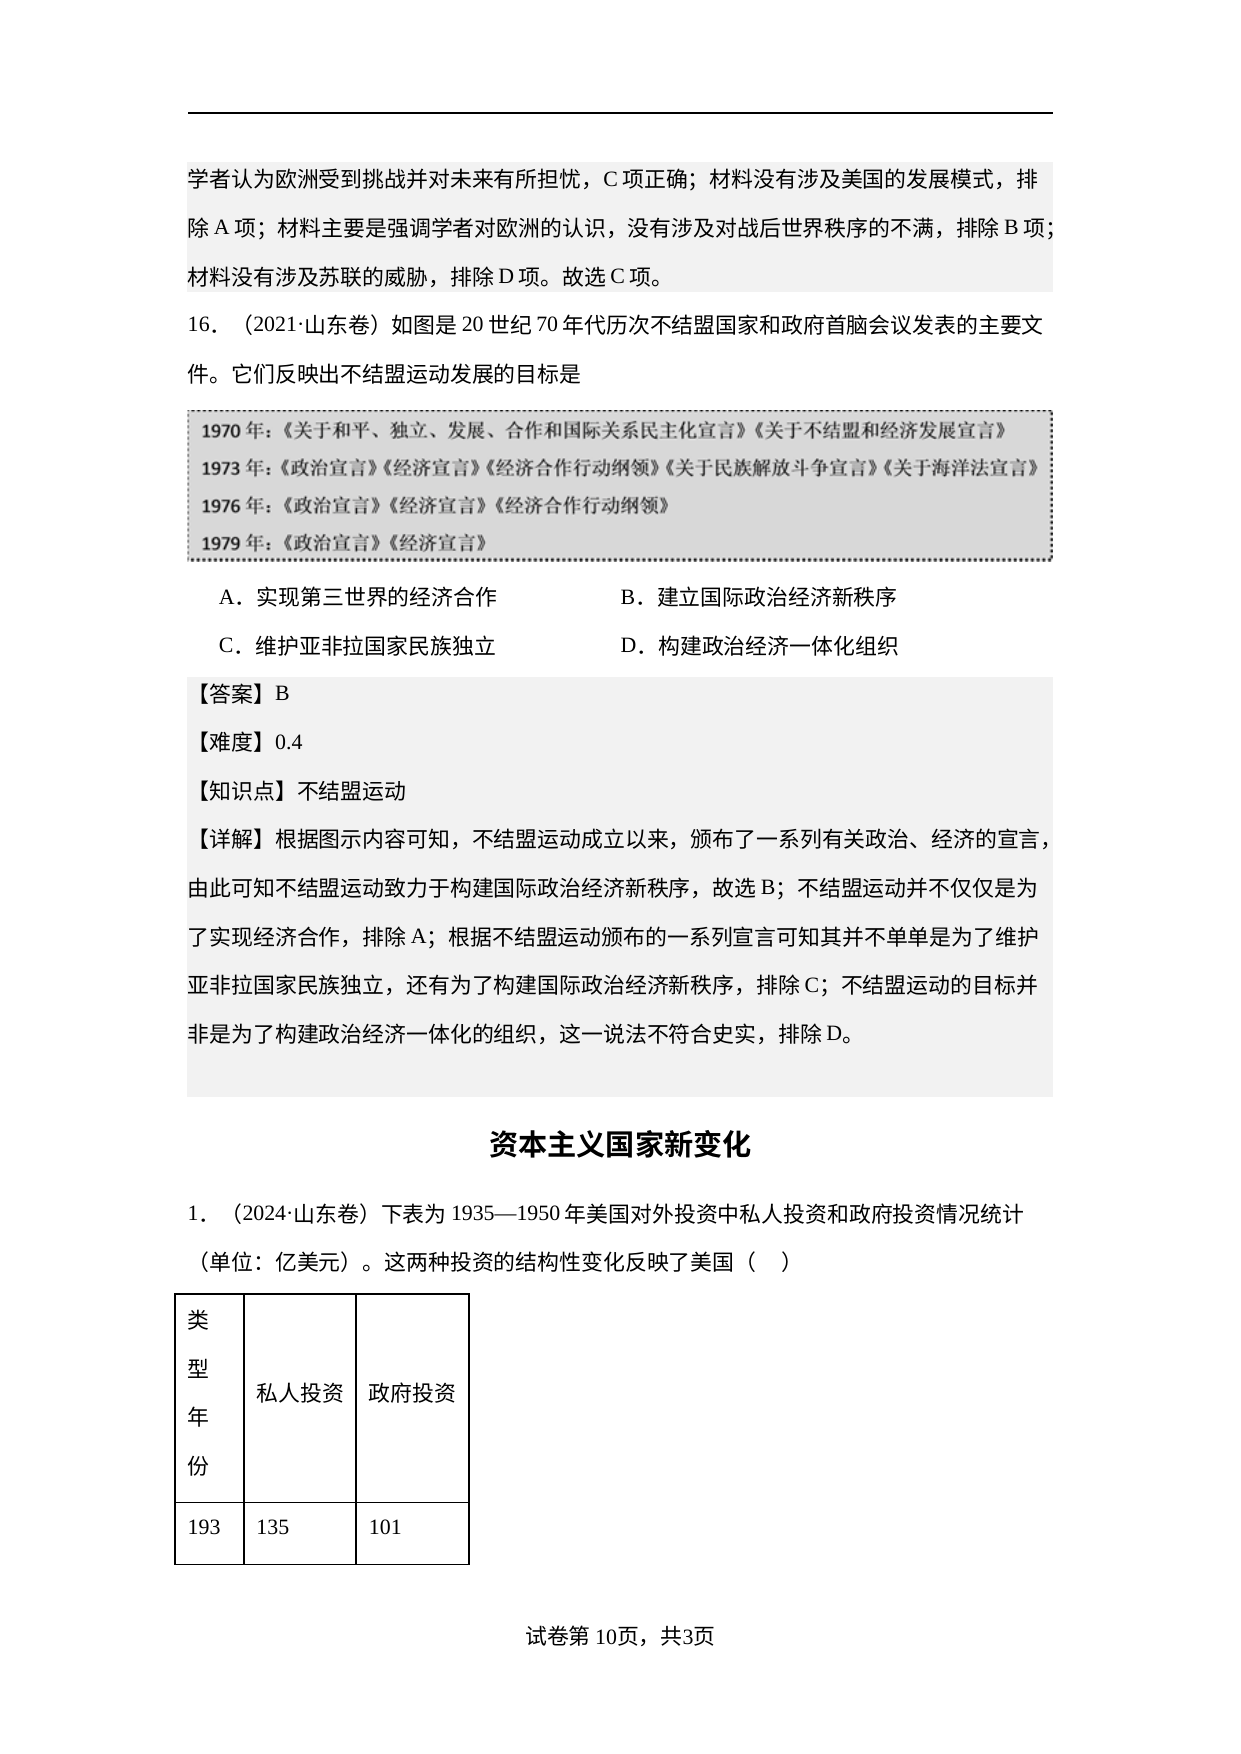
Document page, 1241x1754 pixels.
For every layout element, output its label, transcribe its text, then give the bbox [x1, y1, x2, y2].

text 【难度】0.4 [187, 725, 1053, 757]
text A．实现第三世界的经济合作 B．建立国际政治经济新秩序 [219, 580, 1053, 612]
text 【知识点】不结盟运动 [187, 773, 1053, 806]
table_header 类型 年份 [176, 1295, 243, 1501]
text 1．（2024·山东卷）下表为1935—1950年美国对外投资中私人投资和政府投资情况统计（单位：亿美元）。这两种投资的结构性变化反映了美国（ ） [187, 1196, 1053, 1277]
picture [187, 410, 1053, 562]
text 【详解】根据图示内容可知，不结盟运动成立以来，颁布了一系列有关政治、经济的宣言，由此可知不结盟运动致力于构建国际政治经济新秩序，故选B；不结盟运动并不仅仅是为了实现经济合作，排除A；根据不结盟运动颁布的一系列宣言可知其并不单单是为了维护亚非拉国家民族独立，还有为了构建国际政治经济新秩序，排除C；不结盟运动的目标并非是为了构建政治经济一体化的组织，这一说法不符合史实，排除D。 [187, 822, 1053, 1049]
table_header 政府投资 [357, 1295, 468, 1501]
text 16．（2021·山东卷）如图是20世纪70年代历次不结盟国家和政府首脑会议发表的主要文件。它们反映出不结盟运动发展的目标是 [187, 308, 1053, 389]
text 资本主义国家新变化 [187, 1110, 1053, 1175]
table_cell 135 [245, 1503, 355, 1563]
table_cell 101 [357, 1503, 468, 1563]
table_header 私人投资 [245, 1295, 355, 1501]
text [187, 162, 1053, 292]
text 【答案】B [187, 677, 1053, 709]
text C．维护亚非拉国家民族独立 D．构建政治经济一体化组织 [219, 628, 1053, 661]
table_cell 1935 [176, 1503, 243, 1563]
